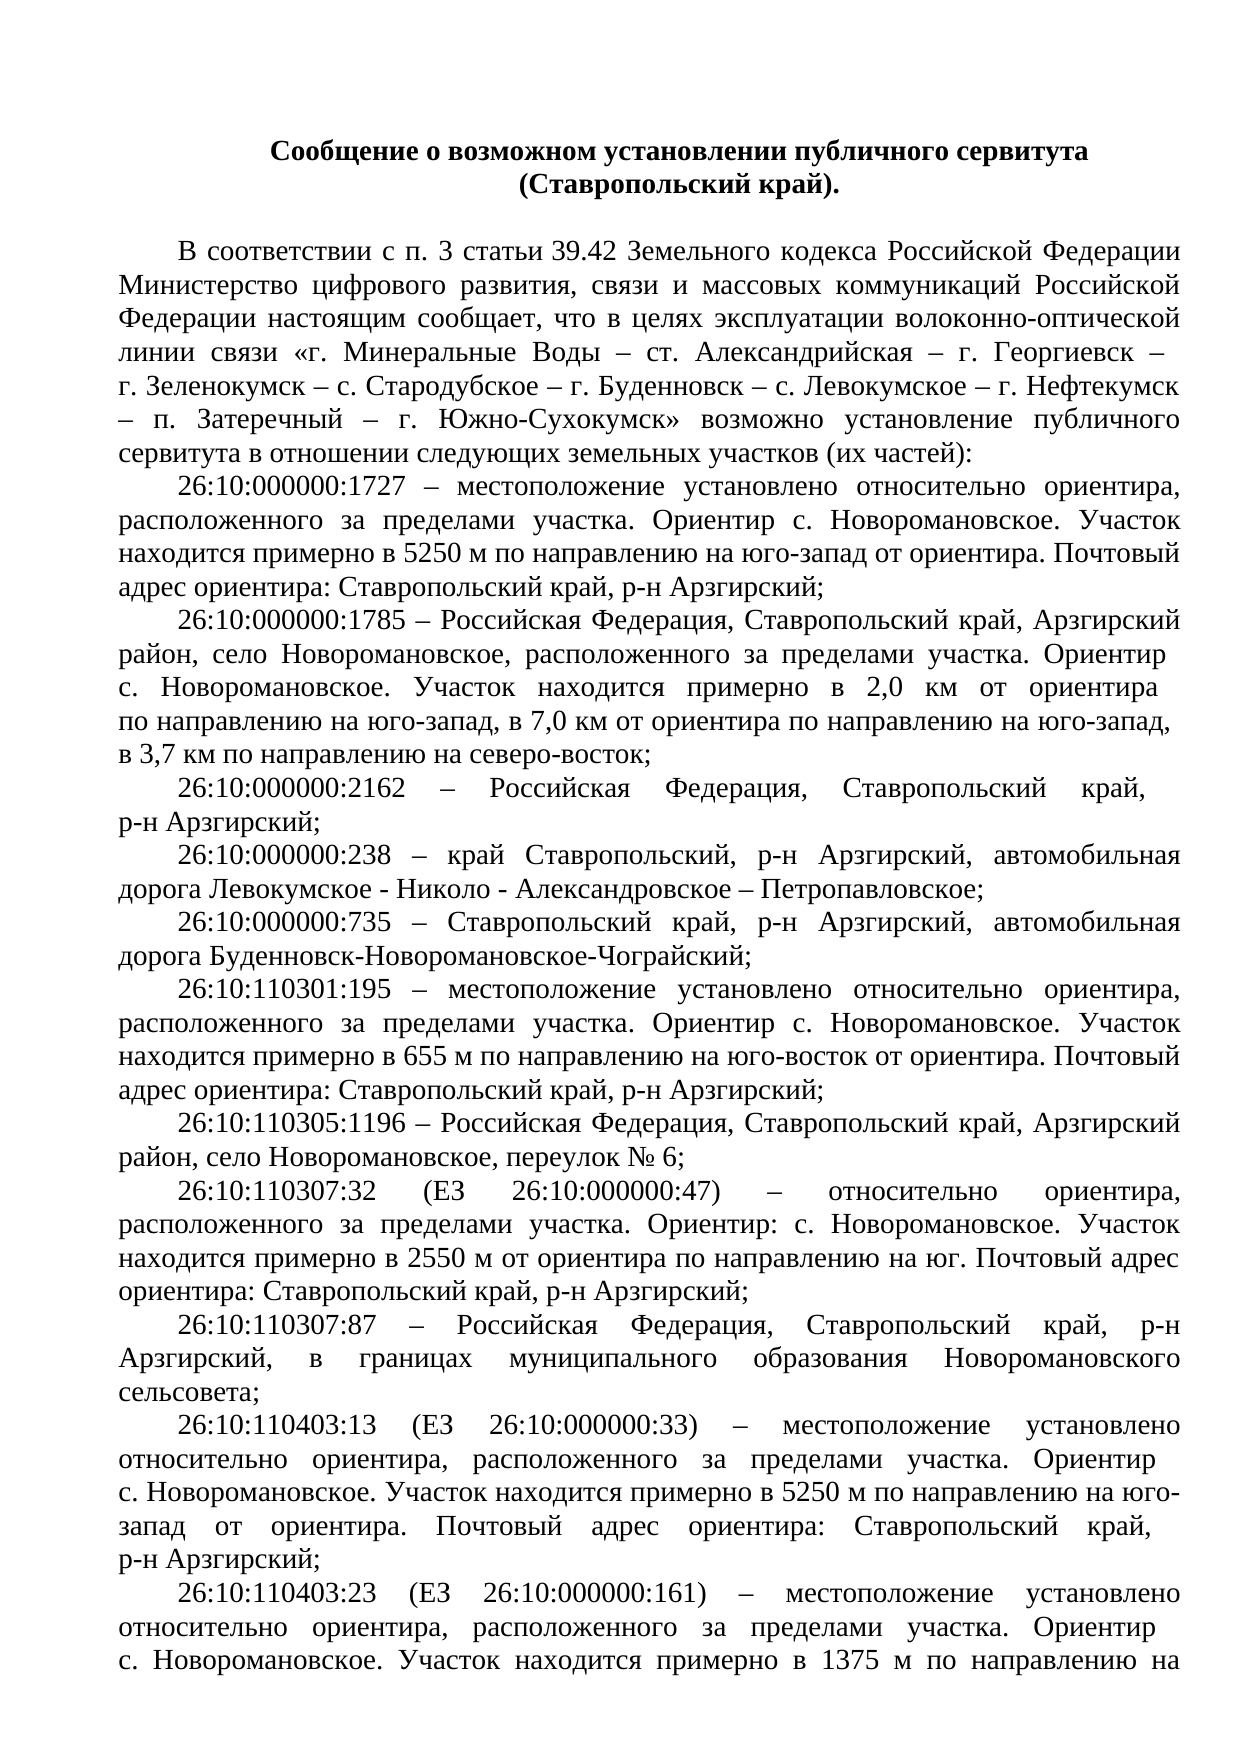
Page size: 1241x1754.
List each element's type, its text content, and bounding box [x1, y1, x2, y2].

text 26:10:000000:1785 – Российская Федерация, Ставропольский край, Арзгирский район, село Новоромановское, расположенного за пределами участка. Ориентир с. Новоромановское. Участок находится примерно в 2,0 км от ориентира по направлению на юго-запад, в 7,0 км от ориентира по направлению на юго-запад, в 3,7 км по направлению на северо-восток; [118, 602, 1181, 770]
text 26:10:110301:195 – местоположение установлено относительно ориентира, расположенного за пределами участка. Ориентир с. Новоромановское. Участок находится примерно в 655 м по направлению на юго-восток от ориентира. Почтовый адрес ориентира: Ставропольский край, р-н Арзгирский; [118, 971, 1181, 1106]
text 26:10:110307:32 (ЕЗ 26:10:000000:47) – относительно ориентира, расположенного за пределами участка. Ориентир: с. Новоромановское. Участок находится примерно в 2550 м от ориентира по направлению на юг. Почтовый адрес ориентира: Ставропольский край, р-н Арзгирский; [118, 1173, 1181, 1307]
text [118, 1575, 1181, 1676]
text В соответствии с п. 3 статьи 39.42 Земельного кодекса Российской Федерации Министерство цифрового развития, связи и массовых коммуникаций Российской Федерации настоящим сообщает, что в целях эксплуатации волоконно-оптической линии связи «г. Минеральные Воды – ст. Александрийская – г. Георгиевск – г. Зеленокумск – с. Стародубское – г. Буденновск – с. Левокумское – г. Нефтекумск – п. Затеречный – г. Южно-Сухокумск» возможно установление публичного сервитута в отношении следующих земельных участков (их частей): [118, 233, 1181, 468]
text 26:10:000000:1727 – местоположение установлено относительно ориентира, расположенного за пределами участка. Ориентир с. Новоромановское. Участок находится примерно в 5250 м по направлению на юго-запад от ориентира. Почтовый адрес ориентира: Ставропольский край, р-н Арзгирский; [118, 468, 1181, 602]
text 26:10:110307:87 – Российская Федерация, Ставропольский край, р-н Арзгирский, в границах муниципального образования Новоромановского сельсовета; [118, 1307, 1181, 1407]
text 26:10:000000:238 – край Ставропольский, р-н Арзгирский, автомобильная дорога Левокумское - Николо - Александровское – Петропавловское; [118, 837, 1181, 904]
text Сообщение о возможном установлении публичного сервитута (Ставропольский край). [177, 133, 1181, 200]
text 26:10:110403:13 (ЕЗ 26:10:000000:33) – местоположение установлено относительно ориентира, расположенного за пределами участка. Ориентир с. Новоромановское. Участок находится примерно в 5250 м по направлению на юго-запад от ориентира. Почтовый адрес ориентира: Ставропольский край, р-н Арзгирский; [118, 1407, 1181, 1575]
text 26:10:000000:2162 – Российская Федерация, Ставропольский край, р-н Арзгирский; [118, 770, 1181, 837]
text 26:10:000000:735 – Ставропольский край, р-н Арзгирский, автомобильная дорога Буденновск-Новоромановское-Чограйский; [118, 904, 1181, 971]
text 26:10:110305:1196 – Российская Федерация, Ставропольский край, Арзгирский район, село Новоромановское, переулок № 6; [118, 1106, 1181, 1173]
